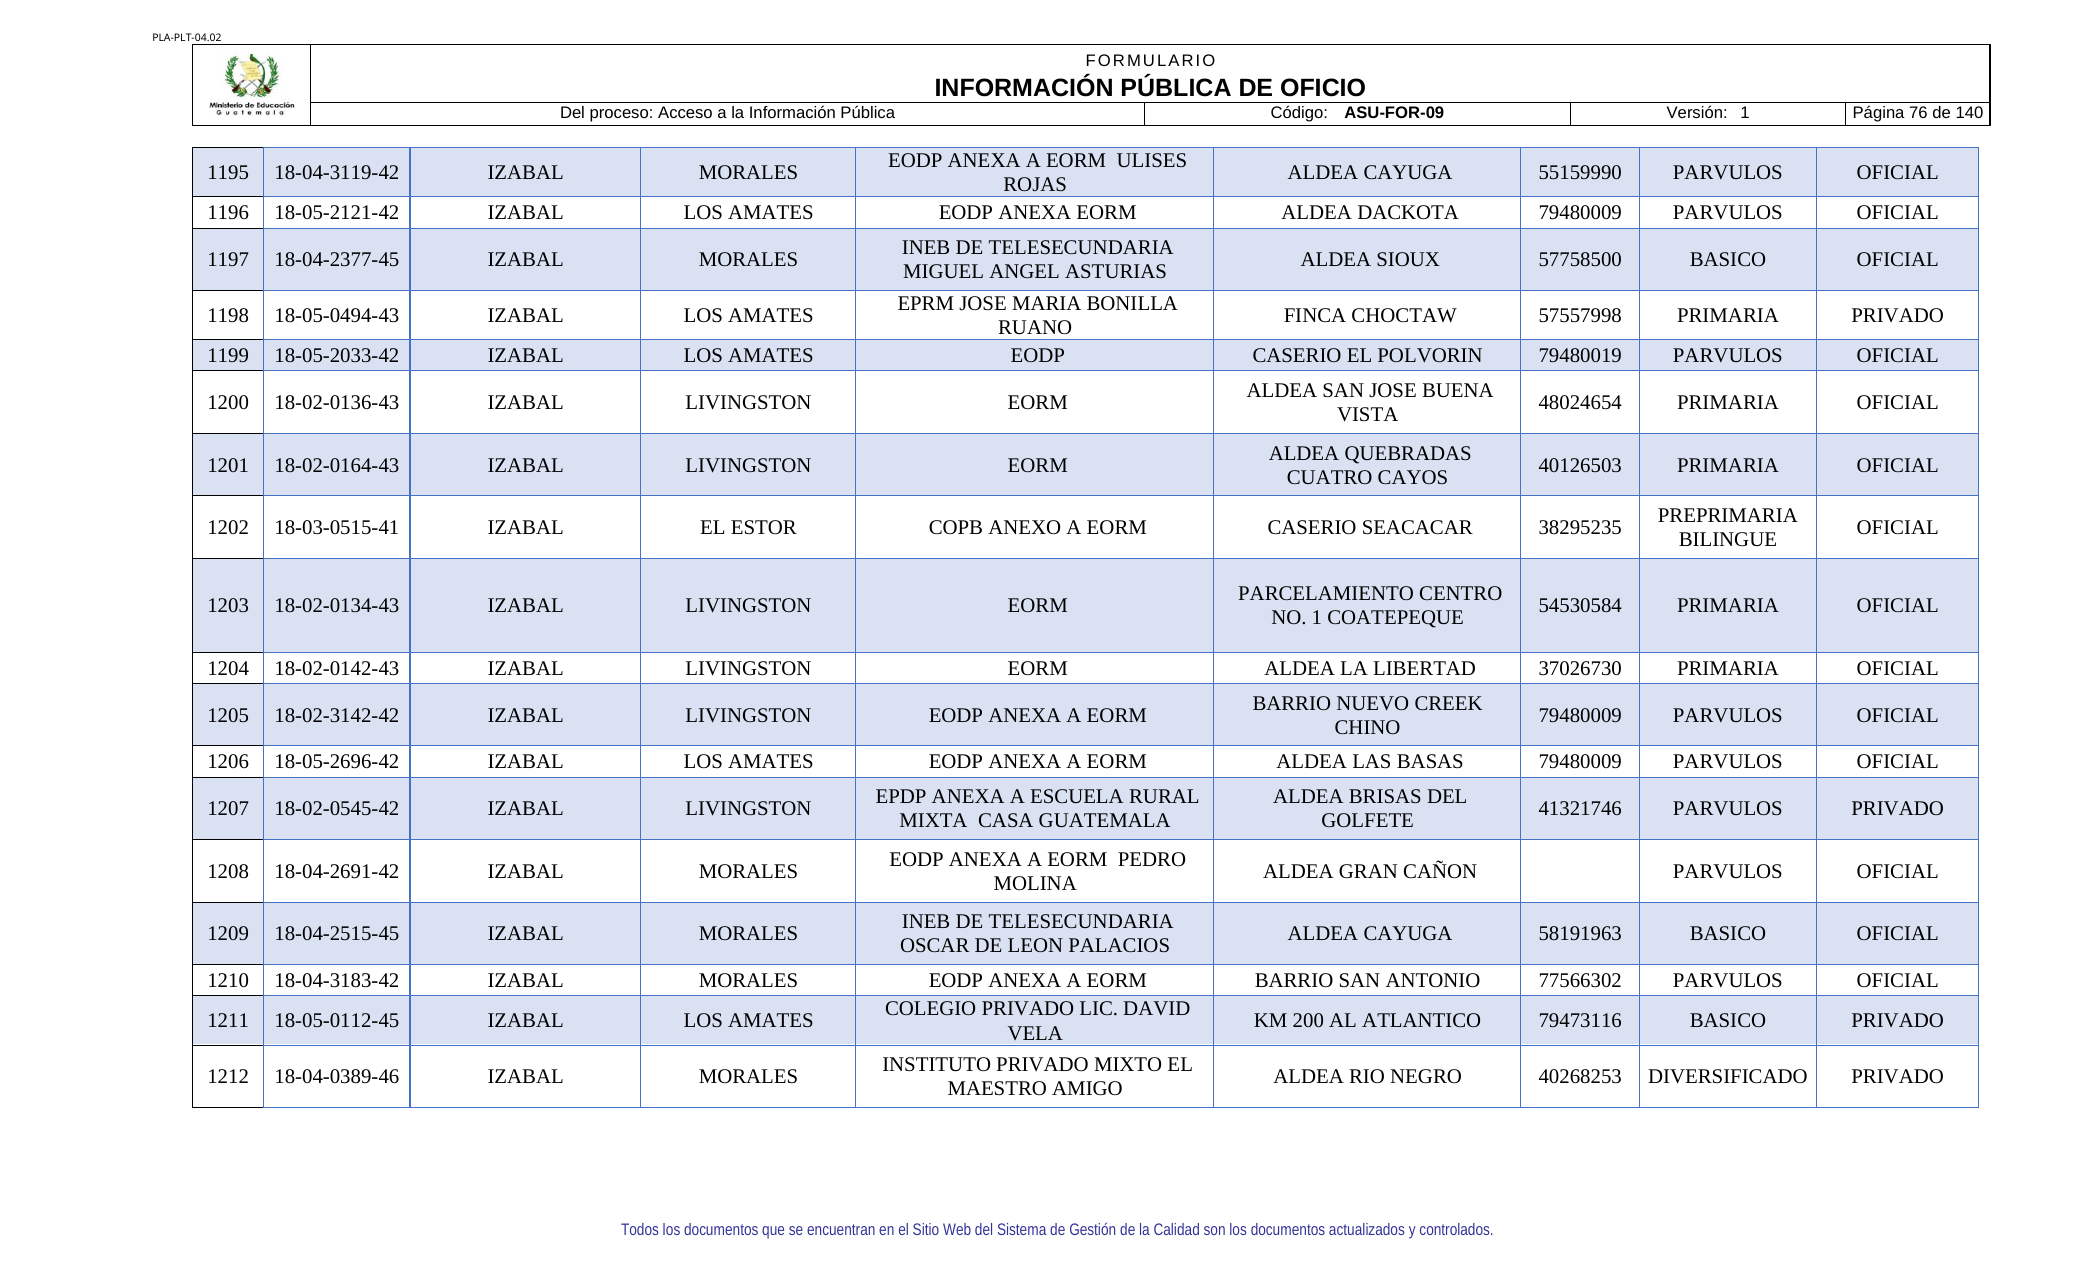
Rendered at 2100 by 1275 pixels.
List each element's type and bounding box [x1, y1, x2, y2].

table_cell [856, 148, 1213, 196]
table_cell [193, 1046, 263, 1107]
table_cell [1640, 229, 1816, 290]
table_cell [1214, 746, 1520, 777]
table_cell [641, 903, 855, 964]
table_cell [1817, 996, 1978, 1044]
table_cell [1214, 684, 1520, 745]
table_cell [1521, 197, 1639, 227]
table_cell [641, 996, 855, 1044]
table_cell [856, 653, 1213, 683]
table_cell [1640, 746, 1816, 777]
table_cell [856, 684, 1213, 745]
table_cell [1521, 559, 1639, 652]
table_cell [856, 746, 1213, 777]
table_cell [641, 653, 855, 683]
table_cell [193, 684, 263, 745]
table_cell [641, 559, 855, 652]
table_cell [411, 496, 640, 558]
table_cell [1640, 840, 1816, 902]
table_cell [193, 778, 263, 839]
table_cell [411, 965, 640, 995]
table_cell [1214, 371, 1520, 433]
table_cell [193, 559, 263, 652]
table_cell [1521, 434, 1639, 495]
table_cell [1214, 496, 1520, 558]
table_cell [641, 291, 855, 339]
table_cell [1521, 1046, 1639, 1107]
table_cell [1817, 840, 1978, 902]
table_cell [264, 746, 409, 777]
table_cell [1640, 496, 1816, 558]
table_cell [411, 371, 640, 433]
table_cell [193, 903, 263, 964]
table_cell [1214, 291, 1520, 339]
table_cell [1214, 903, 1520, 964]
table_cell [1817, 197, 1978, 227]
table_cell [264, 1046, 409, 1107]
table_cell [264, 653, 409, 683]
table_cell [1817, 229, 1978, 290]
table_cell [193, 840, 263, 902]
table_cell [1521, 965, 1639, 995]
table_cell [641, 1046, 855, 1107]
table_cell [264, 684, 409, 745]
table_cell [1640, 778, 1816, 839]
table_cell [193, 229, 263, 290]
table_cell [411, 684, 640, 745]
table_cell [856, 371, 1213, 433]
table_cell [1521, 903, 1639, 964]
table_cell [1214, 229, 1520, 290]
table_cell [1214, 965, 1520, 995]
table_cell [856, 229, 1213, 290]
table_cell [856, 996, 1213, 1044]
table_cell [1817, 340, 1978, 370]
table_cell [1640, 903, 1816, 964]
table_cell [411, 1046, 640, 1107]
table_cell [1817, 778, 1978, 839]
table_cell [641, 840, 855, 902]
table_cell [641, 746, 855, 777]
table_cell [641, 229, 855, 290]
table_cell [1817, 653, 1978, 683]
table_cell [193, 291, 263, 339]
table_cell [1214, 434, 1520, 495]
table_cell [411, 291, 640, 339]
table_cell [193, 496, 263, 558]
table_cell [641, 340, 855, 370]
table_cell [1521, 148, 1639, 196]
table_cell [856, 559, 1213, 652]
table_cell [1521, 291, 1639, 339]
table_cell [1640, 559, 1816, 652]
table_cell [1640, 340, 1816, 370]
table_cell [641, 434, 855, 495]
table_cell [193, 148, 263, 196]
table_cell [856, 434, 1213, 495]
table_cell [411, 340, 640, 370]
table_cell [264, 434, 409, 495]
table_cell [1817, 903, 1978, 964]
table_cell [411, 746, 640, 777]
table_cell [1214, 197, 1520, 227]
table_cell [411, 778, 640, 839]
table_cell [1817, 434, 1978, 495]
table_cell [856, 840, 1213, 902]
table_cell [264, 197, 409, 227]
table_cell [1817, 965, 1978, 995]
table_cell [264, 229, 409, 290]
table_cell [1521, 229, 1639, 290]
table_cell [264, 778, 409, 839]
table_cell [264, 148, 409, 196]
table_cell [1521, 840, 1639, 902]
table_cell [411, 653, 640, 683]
picture [208, 51, 295, 117]
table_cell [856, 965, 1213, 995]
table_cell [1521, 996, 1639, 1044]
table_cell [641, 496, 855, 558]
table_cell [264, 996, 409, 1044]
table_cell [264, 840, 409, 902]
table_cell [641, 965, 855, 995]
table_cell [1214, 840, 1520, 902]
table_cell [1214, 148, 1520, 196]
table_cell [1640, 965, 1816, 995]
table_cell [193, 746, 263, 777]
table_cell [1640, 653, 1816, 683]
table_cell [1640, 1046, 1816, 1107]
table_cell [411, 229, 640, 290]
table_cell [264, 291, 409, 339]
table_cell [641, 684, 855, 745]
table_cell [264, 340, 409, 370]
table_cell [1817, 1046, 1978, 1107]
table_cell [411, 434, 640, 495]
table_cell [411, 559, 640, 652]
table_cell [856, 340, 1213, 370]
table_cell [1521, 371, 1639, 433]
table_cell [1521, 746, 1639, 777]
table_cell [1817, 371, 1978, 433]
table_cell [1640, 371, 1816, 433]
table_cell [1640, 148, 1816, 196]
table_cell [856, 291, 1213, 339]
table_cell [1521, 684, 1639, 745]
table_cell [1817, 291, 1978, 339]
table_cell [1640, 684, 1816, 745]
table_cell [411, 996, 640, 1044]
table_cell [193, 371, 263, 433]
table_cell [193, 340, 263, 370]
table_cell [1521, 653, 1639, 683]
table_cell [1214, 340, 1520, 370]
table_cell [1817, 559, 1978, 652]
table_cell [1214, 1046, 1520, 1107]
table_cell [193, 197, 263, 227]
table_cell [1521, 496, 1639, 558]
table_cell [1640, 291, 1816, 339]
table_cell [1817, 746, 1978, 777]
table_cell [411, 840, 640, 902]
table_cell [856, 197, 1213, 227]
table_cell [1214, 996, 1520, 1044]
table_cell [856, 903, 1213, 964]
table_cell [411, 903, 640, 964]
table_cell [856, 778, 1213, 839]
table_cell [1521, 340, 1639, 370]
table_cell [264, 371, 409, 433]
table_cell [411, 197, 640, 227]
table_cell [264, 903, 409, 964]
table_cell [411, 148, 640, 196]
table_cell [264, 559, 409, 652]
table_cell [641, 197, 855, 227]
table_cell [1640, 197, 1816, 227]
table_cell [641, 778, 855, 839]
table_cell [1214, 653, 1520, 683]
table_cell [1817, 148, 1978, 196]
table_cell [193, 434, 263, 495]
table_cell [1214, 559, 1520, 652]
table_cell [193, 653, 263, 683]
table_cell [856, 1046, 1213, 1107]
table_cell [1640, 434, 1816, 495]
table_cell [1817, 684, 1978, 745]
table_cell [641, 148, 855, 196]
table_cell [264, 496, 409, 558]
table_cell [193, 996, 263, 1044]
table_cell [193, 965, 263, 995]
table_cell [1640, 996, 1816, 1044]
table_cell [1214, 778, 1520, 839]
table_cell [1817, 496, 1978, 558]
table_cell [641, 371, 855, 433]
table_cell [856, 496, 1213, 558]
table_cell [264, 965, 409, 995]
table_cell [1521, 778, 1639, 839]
